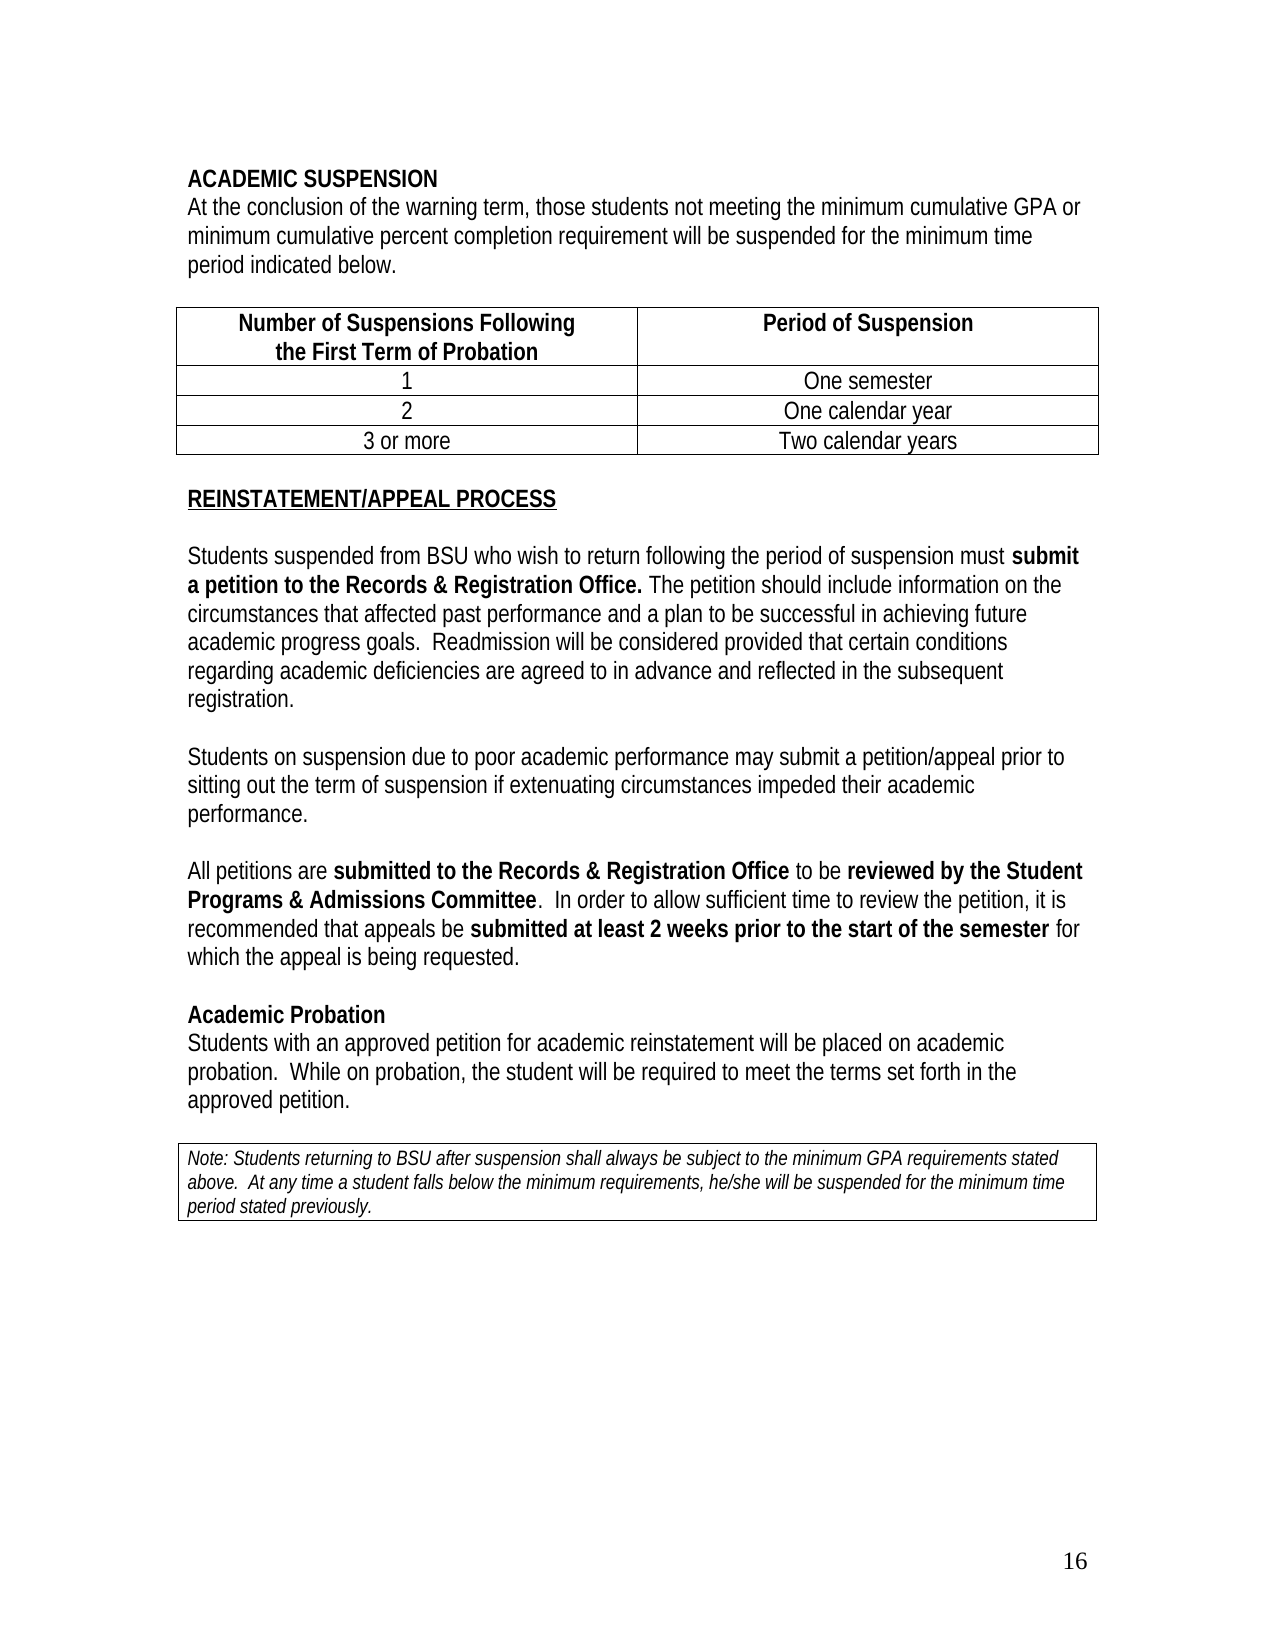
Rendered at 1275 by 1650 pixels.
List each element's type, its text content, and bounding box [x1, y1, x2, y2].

text Academic Probation [187, 999, 1087, 1028]
table_header Number of Suspensions Following the First Term of Probation [177, 308, 637, 365]
subtitle REINSTATEMENT/APPEAL PROCESS [187, 484, 1087, 513]
text All petitions are submitted to the Records & Registration Office to be reviewed by the Student Programs & Admissions Committee. In order to allow sufficient time to review the petition, it is recommended that appeals be submitted at least 2 weeks prior to the start of the semester for which the appeal is being requested. [187, 856, 1087, 971]
subtitle ACADEMIC SUSPENSION [187, 164, 1087, 192]
table_header Period of Suspension [638, 308, 1098, 365]
table_cell 3 or more [177, 426, 637, 454]
text At the conclusion of the warning term, those students not meeting the minimum cumulative GPA or minimum cumulative percent completion requirement will be suspended for the minimum time period indicated below. [187, 192, 1087, 278]
text Students suspended from BSU who wish to return following the period of suspension must submit a petition to the Records & Registration Office. The petition should include information on the circumstances that affected past performance and a plan to be successful in achieving future academic progress goals. Readmission will be considered provided that certain conditions regarding academic deficiencies are agreed to in advance and reflected in the subsequent registration. [187, 541, 1087, 713]
text Students on suspension due to poor academic performance may submit a petition/appeal prior to sitting out the term of suspension if extenuating circumstances impeded their academic performance. [187, 742, 1087, 828]
table_cell One semester [638, 366, 1098, 395]
table_cell Two calendar years [638, 426, 1098, 454]
text Note: Students returning to BSU after suspension shall always be subject to the minimum GPA requirements stated above. At any time a student falls below the minimum requirements, he/she will be suspended for the minimum time period stated previously. [179, 1144, 1096, 1220]
text Students with an approved petition for academic reinstatement will be placed on academic probation. While on probation, the student will be required to meet the terms set forth in the approved petition. [187, 1028, 1087, 1114]
table_cell One calendar year [638, 396, 1098, 424]
table_cell 1 [177, 366, 637, 395]
table_cell 2 [177, 396, 637, 424]
